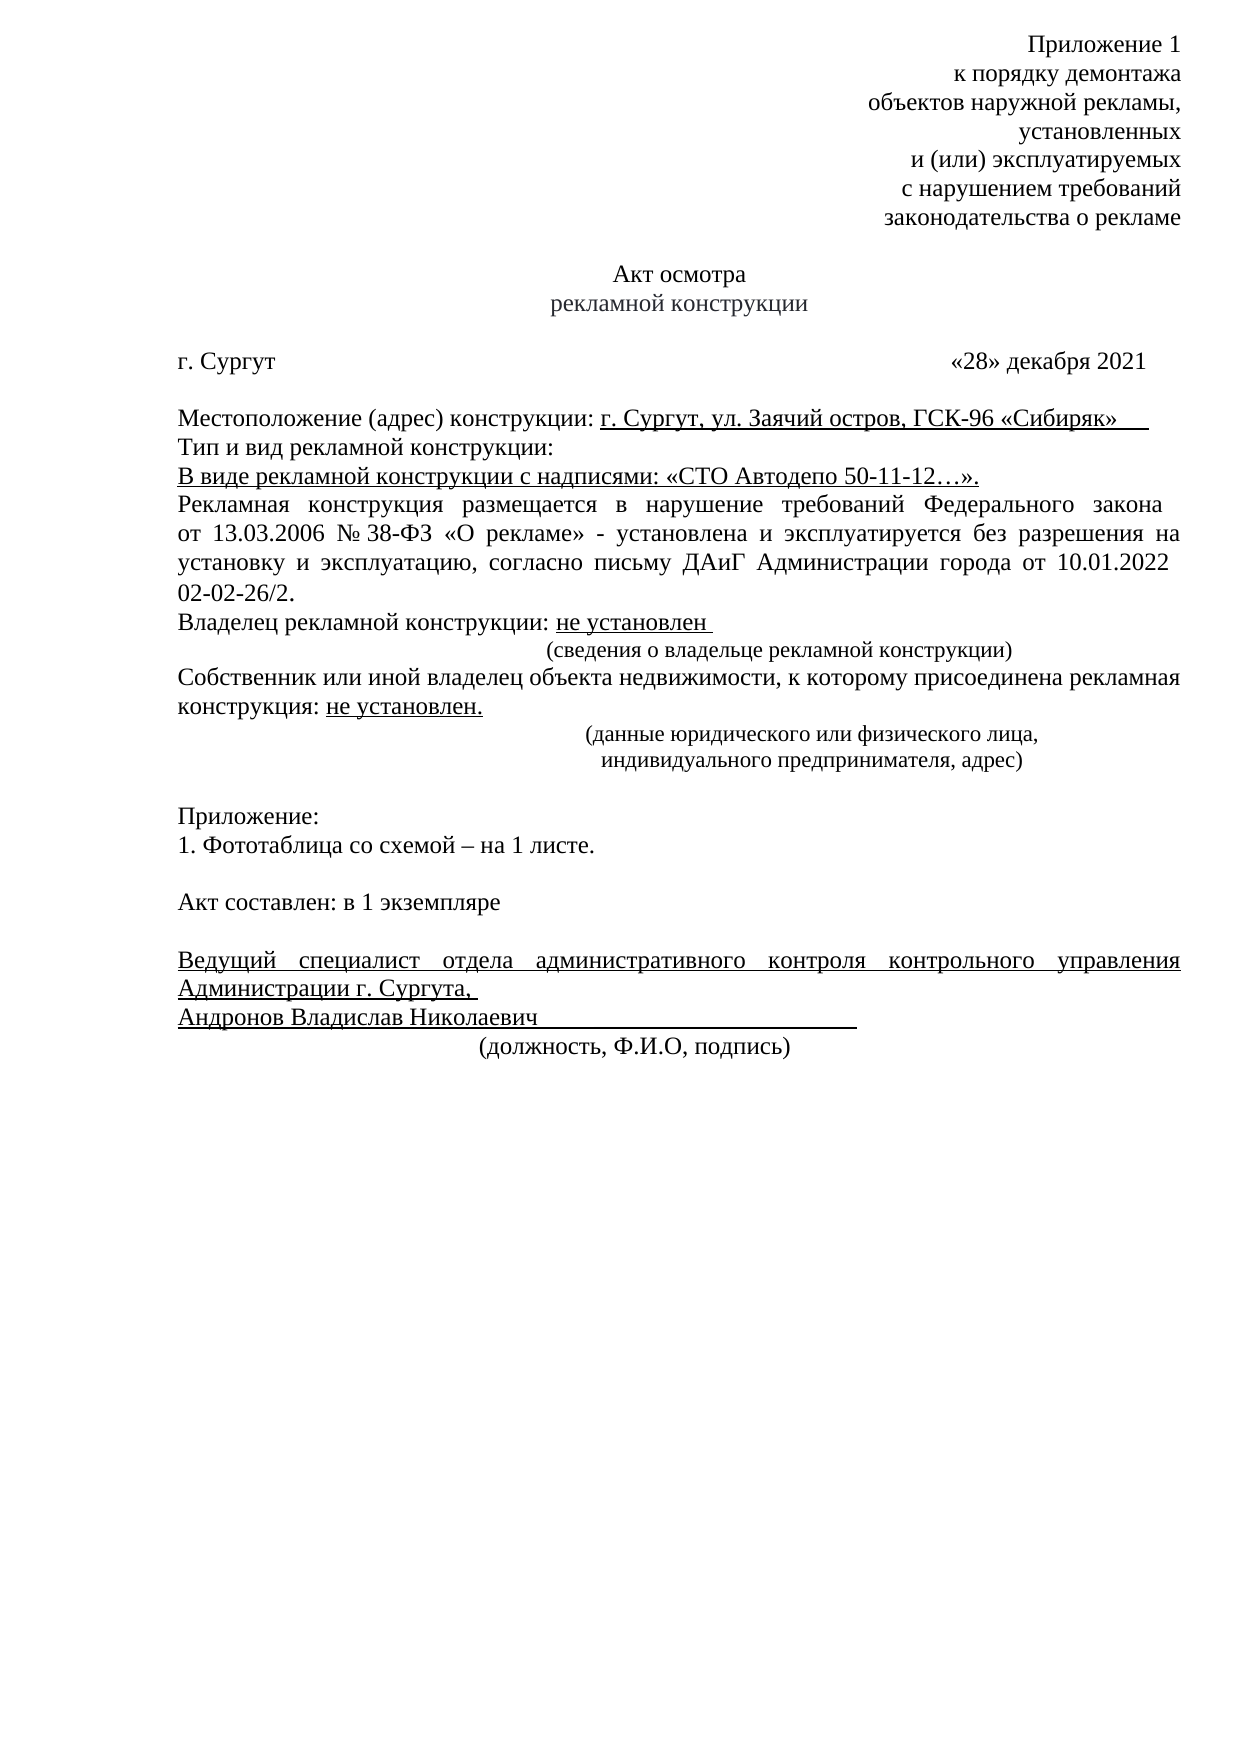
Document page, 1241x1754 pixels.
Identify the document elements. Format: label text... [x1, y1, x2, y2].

text Акт составлен: в 1 экземпляре [177, 887, 1181, 916]
text Андронов Владислав Николаевич _____________________ [177, 1002, 1181, 1031]
text Собственник или иной владелец объекта недвижимости, к которому присоединена рекламная конструкция: не установлен. [177, 662, 1181, 719]
text г. Сургут «28» декабря 2021 [177, 346, 1181, 374]
text Приложение 1 [797, 29, 1181, 58]
text (должность, Ф.И.О, подпись) [177, 1031, 1181, 1060]
text Ведущий специалист отдела административного контроля контрольного управления Администрации г. Сургута, [177, 945, 1181, 970]
text законодательства о рекламе [797, 202, 1181, 231]
text Тип и вид рекламной конструкции: [177, 432, 1181, 461]
text индивидуального предпринимателя, адрес) [443, 746, 1181, 772]
text 1. Фототаблица со схемой – на 1 листе. [177, 830, 1181, 858]
text Местоположение (адрес) конструкции: г. Сургут, ул. Заячий остров, ГСК-96 «Сибиряк» [177, 403, 1181, 432]
text рекламной конструкции [177, 288, 1181, 317]
text (сведения о владельце рекламной конструкции) [177, 636, 1181, 662]
text Акт осмотра [177, 259, 1181, 288]
text объектов наружной рекламы, [797, 87, 1181, 116]
text установленных [797, 116, 1181, 144]
text Владелец рекламной конструкции: не установлен [177, 607, 1181, 636]
text с нарушением требований [797, 173, 1181, 202]
text В виде рекламной конструкции с надписями: «СТО Автодепо 50-11-12…». [177, 461, 1181, 489]
text (данные юридического или физического лица, [443, 719, 1181, 746]
text Рекламная конструкция размещается в нарушение требований Федерального закона от 13.03.2006 № 38-ФЗ «О рекламе» - установлена и эксплуатируется без разрешения на установку и эксплуатацию, согласно письму ДАиГ Администрации города от 10.01.2022 02-02-26/2. [177, 489, 1181, 607]
text и (или) эксплуатируемых [797, 144, 1181, 173]
text к порядку демонтажа [797, 58, 1181, 87]
text Приложение: [177, 801, 1181, 830]
text Ведущий специалист отдела административного контроля контрольного управления Администрации г. Сургута, [177, 971, 1181, 1002]
